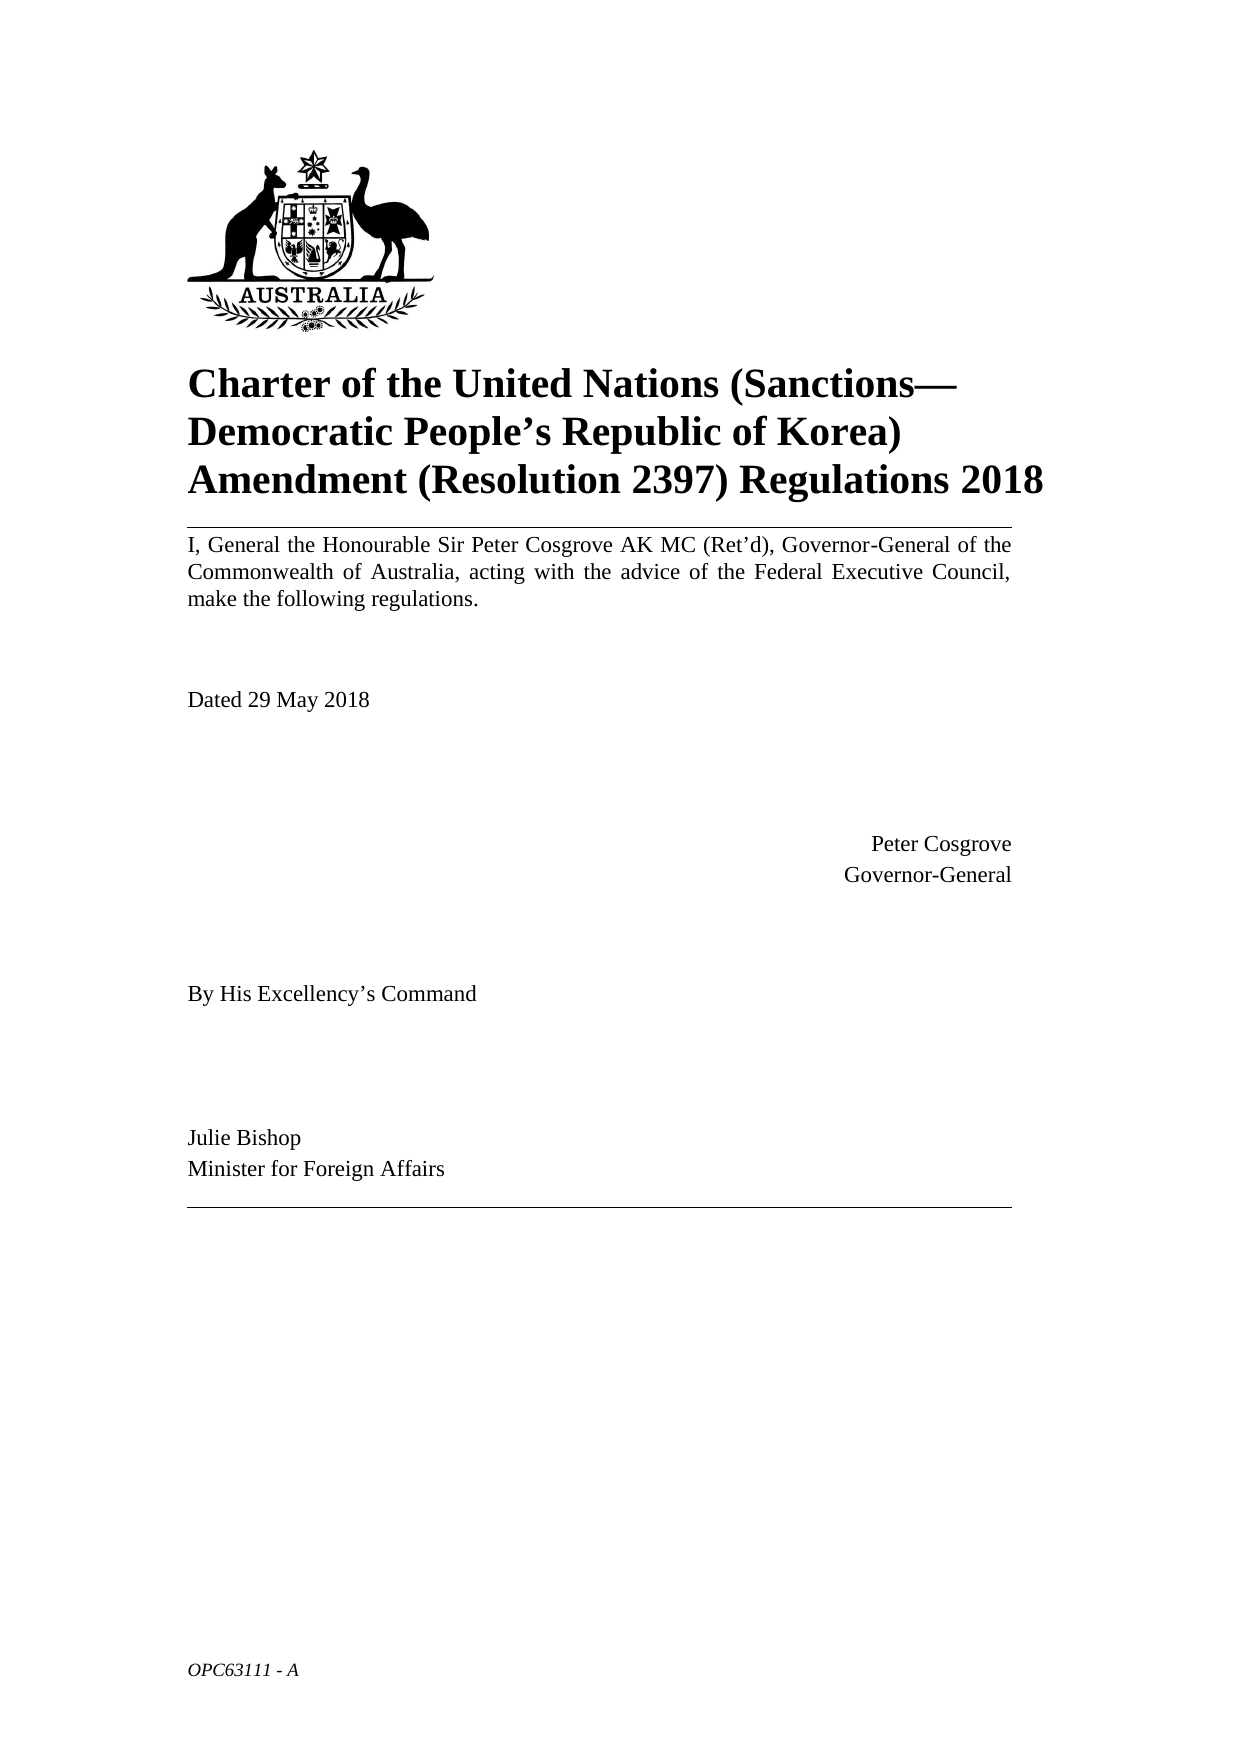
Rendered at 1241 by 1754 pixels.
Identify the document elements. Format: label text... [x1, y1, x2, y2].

text Charter of the United Nations (Sanctions—Democratic People’s Republic of Korea) Amendment (Resolution 2397) Regulations 2018 [187, 358, 1053, 502]
text Julie Bishop [187, 1119, 1012, 1150]
picture [187, 150, 434, 332]
text I, General the Honourable Sir Peter Cosgrove AK MC (Ret’d), Governor-General of the Commonwealth of Australia, acting with the advice of the Federal Executive Council, make the following regulations. [187, 528, 1012, 611]
text Dated 29 May 2018 [187, 686, 1012, 713]
text Minister for Foreign Affairs [187, 1150, 1012, 1207]
text By His Excellency’s Command [187, 975, 1012, 1007]
text Peter Cosgrove [228, 825, 1012, 857]
text Governor-General [228, 857, 1012, 888]
